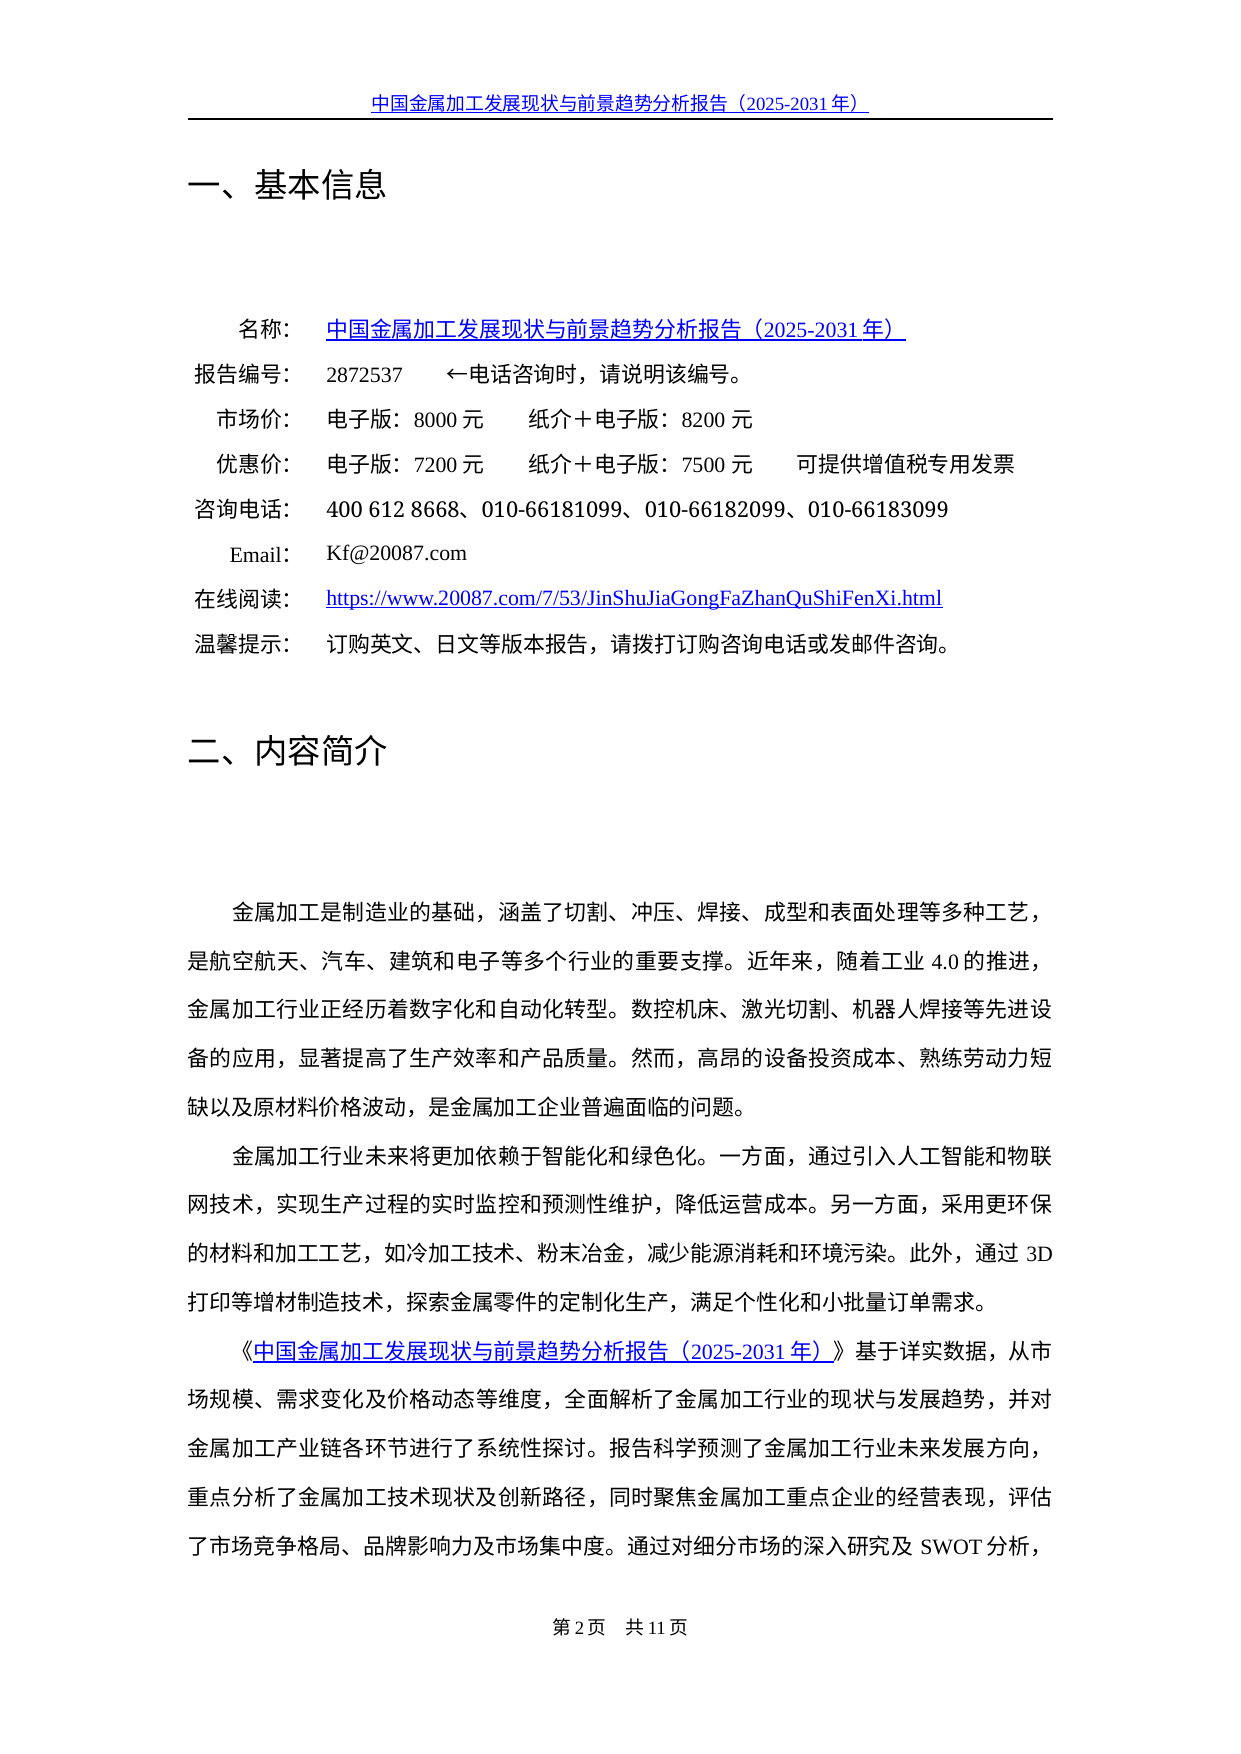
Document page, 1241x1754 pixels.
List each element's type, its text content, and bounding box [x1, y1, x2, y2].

table_cell Email： [167, 537, 315, 582]
table_cell 温馨提示： [167, 627, 315, 672]
table_header 名称： [167, 312, 315, 357]
table_cell 400 612 8668、010-66181099、010-66182099、010-66183099 [315, 492, 1073, 537]
table_cell 咨询电话： [167, 492, 315, 537]
table_cell 订购英文、日文等版本报告，请拨打订购咨询电话或发邮件咨询。 [315, 627, 1073, 672]
title 二、内容简介 [187, 717, 1053, 782]
table_cell 2872537 ←电话咨询时，请说明该编号。 [315, 357, 1073, 402]
table_cell 电子版：7200 元 纸介＋电子版：7500 元 可提供增值税专用发票 [315, 447, 1073, 492]
table_cell 市场价： [167, 402, 315, 447]
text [187, 894, 1053, 1561]
table_cell Kf@20087.com [315, 537, 1073, 582]
title 一、基本信息 [187, 150, 1053, 215]
table_cell 电子版：8000 元 纸介＋电子版：8200 元 [315, 402, 1073, 447]
table_cell [315, 582, 1073, 627]
table_cell 在线阅读： [167, 582, 315, 627]
table_header 中国金属加工发展现状与前景趋势分析报告（2025-2031年） [315, 312, 1073, 357]
table_cell 优惠价： [167, 447, 315, 492]
table_cell 报告编号： [167, 357, 315, 402]
